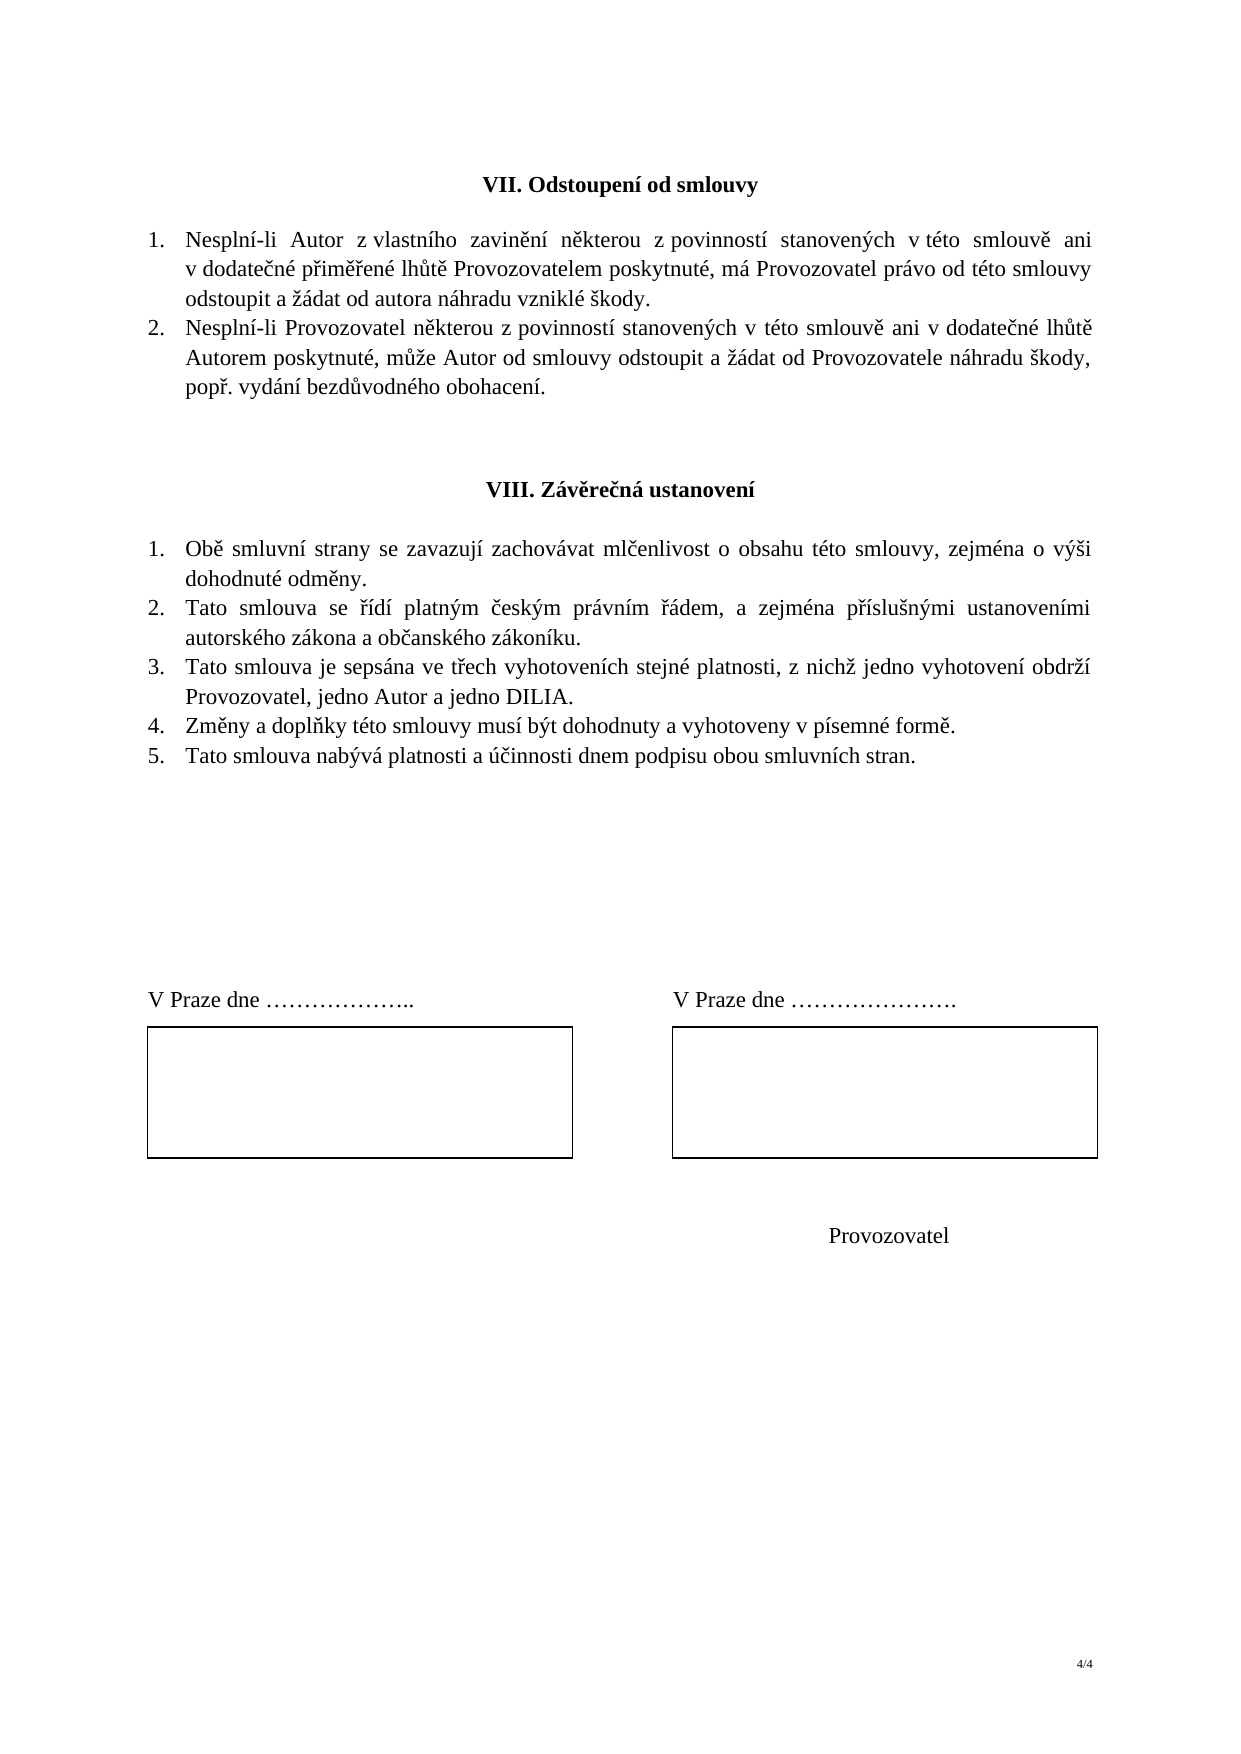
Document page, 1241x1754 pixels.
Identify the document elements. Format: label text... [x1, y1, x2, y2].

text VIII. Závěrečná ustanovení [148, 474, 1092, 504]
list Tato smlouva se řídí platným českým právním řádem, a zejména příslušnými ustanoveními autorského zákona a občanského zákoníku. [148, 592, 1092, 651]
list Tato smlouva nabývá platnosti a účinnosti dnem podpisu obou smluvních stran. [148, 740, 1092, 769]
list Tato smlouva je sepsána ve třech vyhotoveních stejné platnosti, z nichž jedno vyhotovení obdrží Provozovatel, jedno Autor a jedno DILIA. [148, 651, 1092, 710]
text VII. Odstoupení od smlouvy [148, 171, 1092, 197]
list Změny a doplňky této smlouvy musí být dohodnuty a vyhotoveny v písemné formě. [148, 710, 1092, 740]
list Nesplní-li Autor z vlastního zavinění některou z povinností stanovených v této smlouvě ani v dodatečné přiměřené lhůtě Provozovatelem poskytnuté, má Provozovatel právo od této smlouvy odstoupit a žádat od autora náhradu vzniklé škody. [148, 223, 1092, 312]
text Provozovatel [148, 1220, 1092, 1249]
list Obě smluvní strany se zavazují zachovávat mlčenlivost o obsahu této smlouvy, zejména o výši dohodnuté odměny. [148, 533, 1092, 592]
text V Praze dne ……………….. V Praze dne …………………. [148, 984, 1092, 1013]
list Nesplní-li Provozovatel některou z povinností stanovených v této smlouvě ani v dodatečné lhůtě Autorem poskytnuté, může Autor od smlouvy odstoupit a žádat od Provozovatele náhradu škody, popř. vydání bezdůvodného obohacení. [148, 312, 1092, 400]
